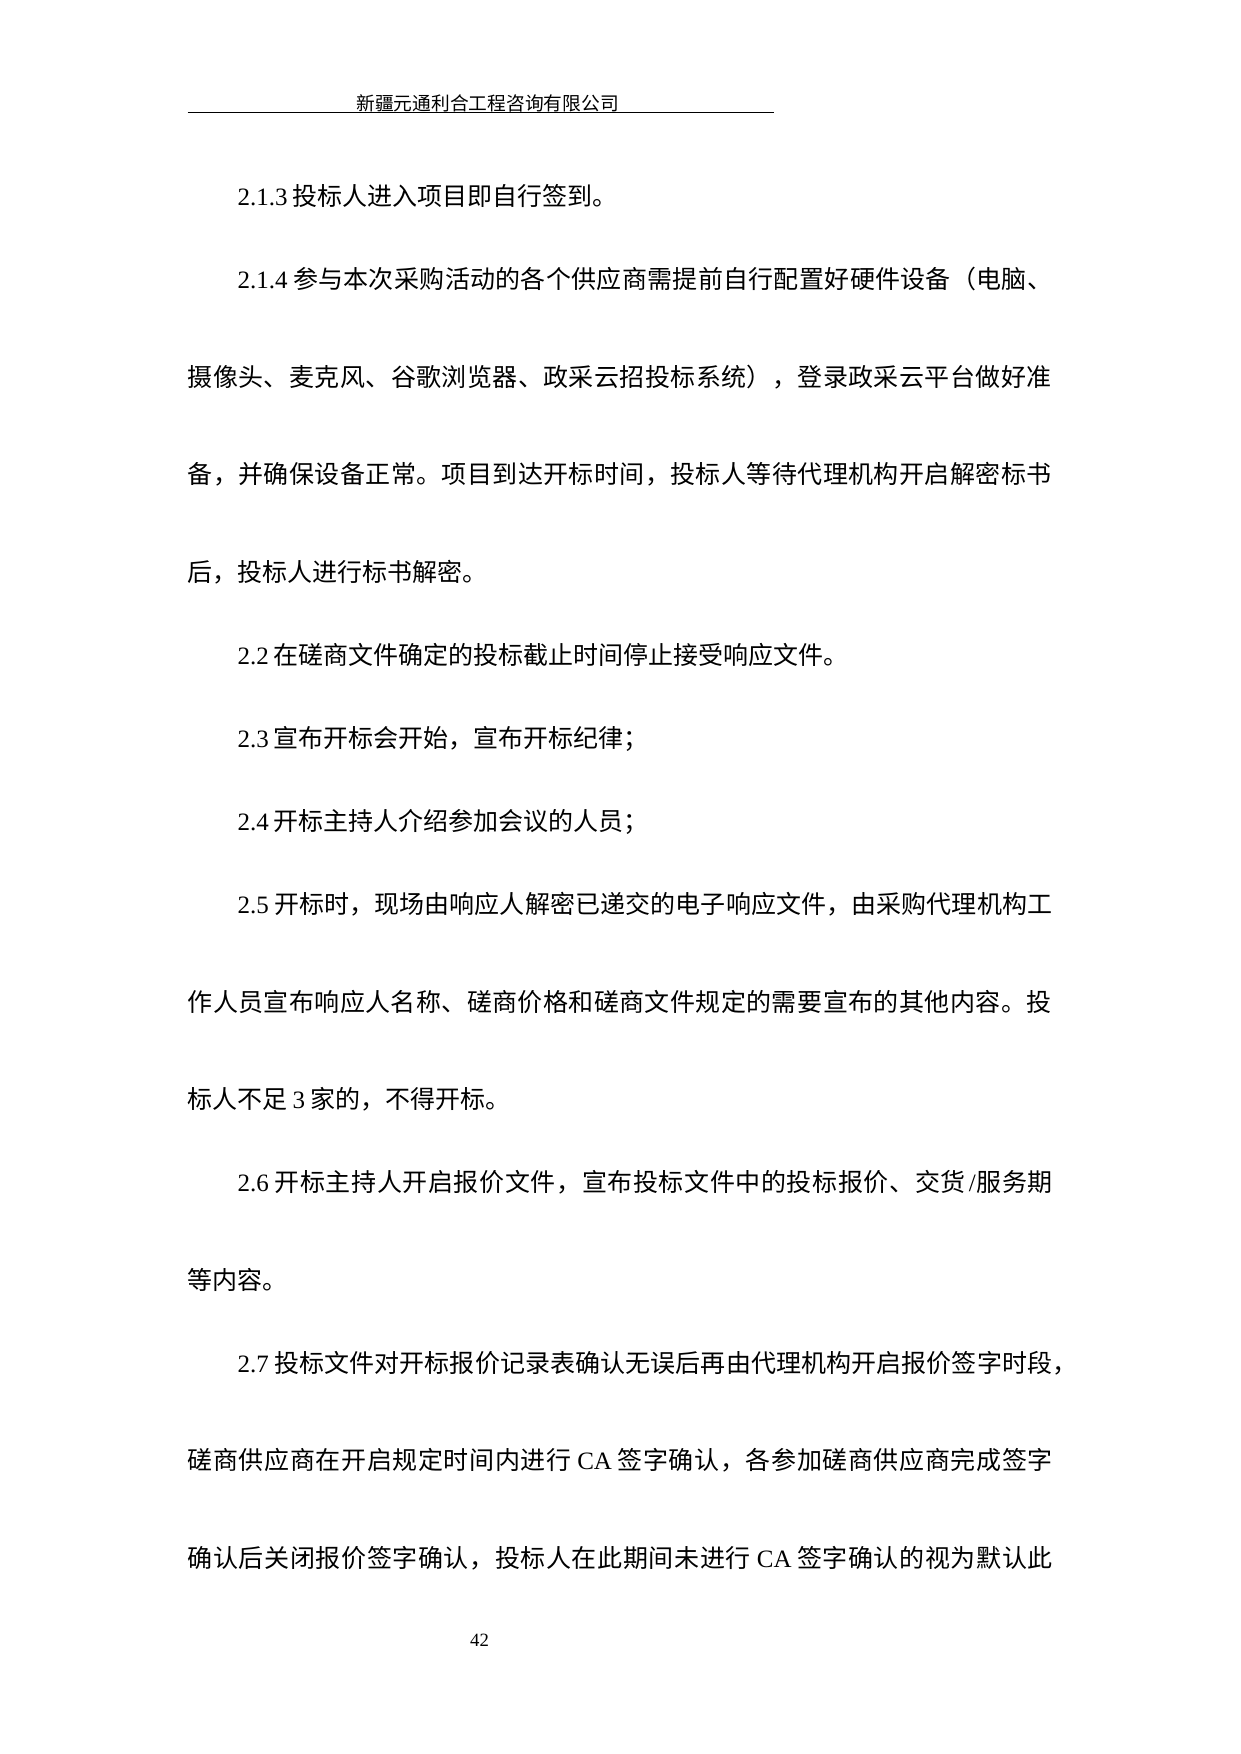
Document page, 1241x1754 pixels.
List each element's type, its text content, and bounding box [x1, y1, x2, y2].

text 2.3宣布开标会开始，宣布开标纪律； [187, 704, 1053, 769]
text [187, 1329, 1053, 1589]
text 2.6开标主持人开启报价文件，宣布投标文件中的投标报价、交货/服务期等内容。 [187, 1148, 1053, 1311]
text 2.1.3投标人进入项目即自行签到。 [187, 162, 1053, 227]
text 2.5开标时，现场由响应人解密已递交的电子响应文件，由采购代理机构工作人员宣布响应人名称、磋商价格和磋商文件规定的需要宣布的其他内容。投标人不足3家的，不得开标。 [187, 870, 1053, 1130]
text 2.1.4参与本次采购活动的各个供应商需提前自行配置好硬件设备（电脑、摄像头、麦克风、谷歌浏览器、政采云招投标系统），登录政采云平台做好准备，并确保设备正常。项目到达开标时间，投标人等待代理机构开启解密标书后，投标人进行标书解密。 [187, 245, 1053, 603]
text 2.2在磋商文件确定的投标截止时间停止接受响应文件。 [187, 621, 1053, 686]
text 2.4开标主持人介绍参加会议的人员； [187, 787, 1053, 852]
